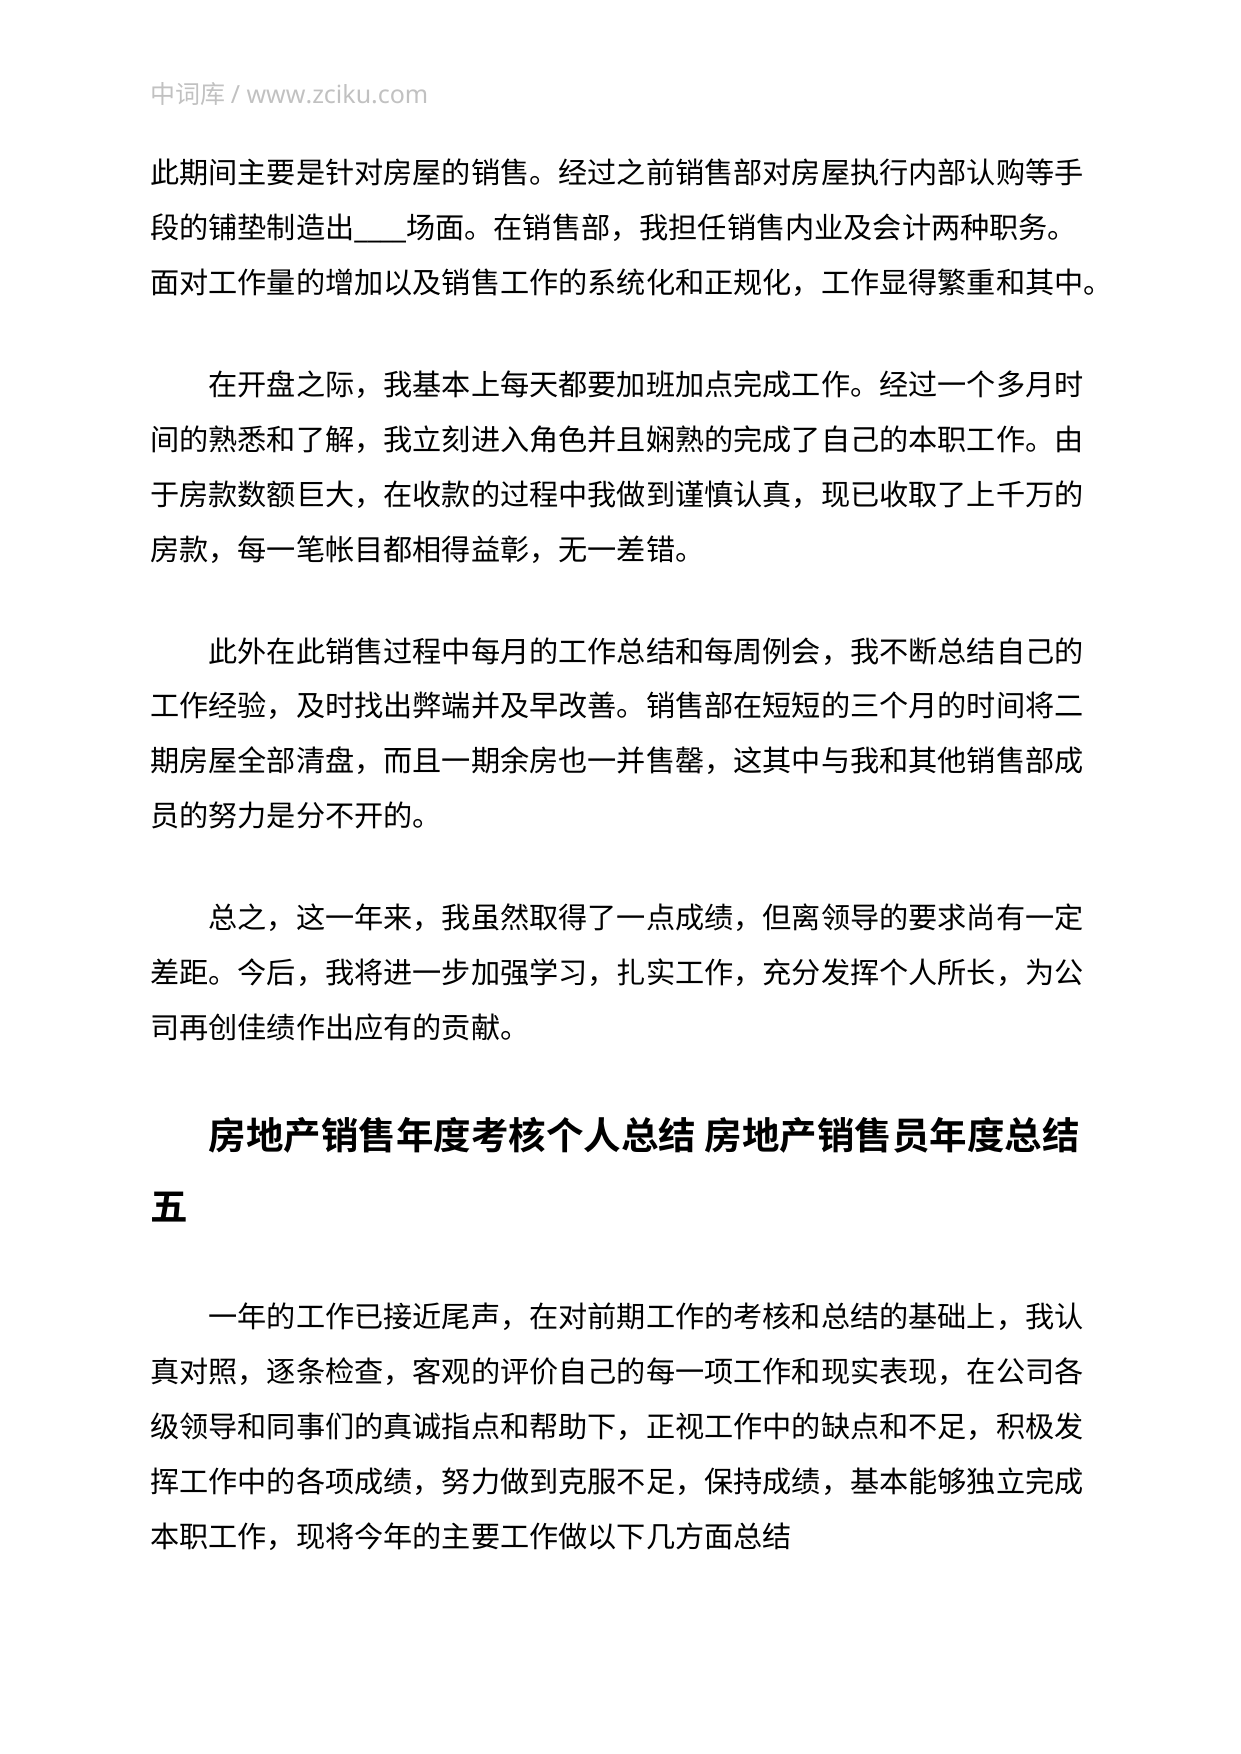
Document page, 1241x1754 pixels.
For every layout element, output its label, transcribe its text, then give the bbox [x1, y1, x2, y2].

text 总之，这一年来，我虽然取得了一点成绩，但离领导的要求尚有一定差距。今后，我将进一步加强学习，扎实工作，充分发挥个人所长，为公司再创佳绩作出应有的贡献。 [150, 894, 1090, 1047]
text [150, 150, 1090, 302]
text 一年的工作已接近尾声，在对前期工作的考核和总结的基础上，我认真对照，逐条检查，客观的评价自己的每一项工作和现实表现，在公司各级领导和同事们的真诚指点和帮助下，正视工作中的缺点和不足，积极发挥工作中的各项成绩，努力做到克服不足，保持成绩，基本能够独立完成本职工作，现将今年的主要工作做以下几方面总结 [150, 1294, 1090, 1556]
text 房地产销售年度考核个人总结 房地产销售员年度总结五 [150, 1106, 1090, 1231]
text 在开盘之际，我基本上每天都要加班加点完成工作。经过一个多月时间的熟悉和了解，我立刻进入角色并且娴熟的完成了自己的本职工作。由于房款数额巨大，在收款的过程中我做到谨慎认真，现已收取了上千万的房款，每一笔帐目都相得益彰，无一差错。 [150, 362, 1090, 569]
text 此外在此销售过程中每月的工作总结和每周例会，我不断总结自己的工作经验，及时找出弊端并及早改善。销售部在短短的三个月的时间将二期房屋全部清盘，而且一期余房也一并售罄，这其中与我和其他销售部成员的努力是分不开的。 [150, 628, 1090, 835]
